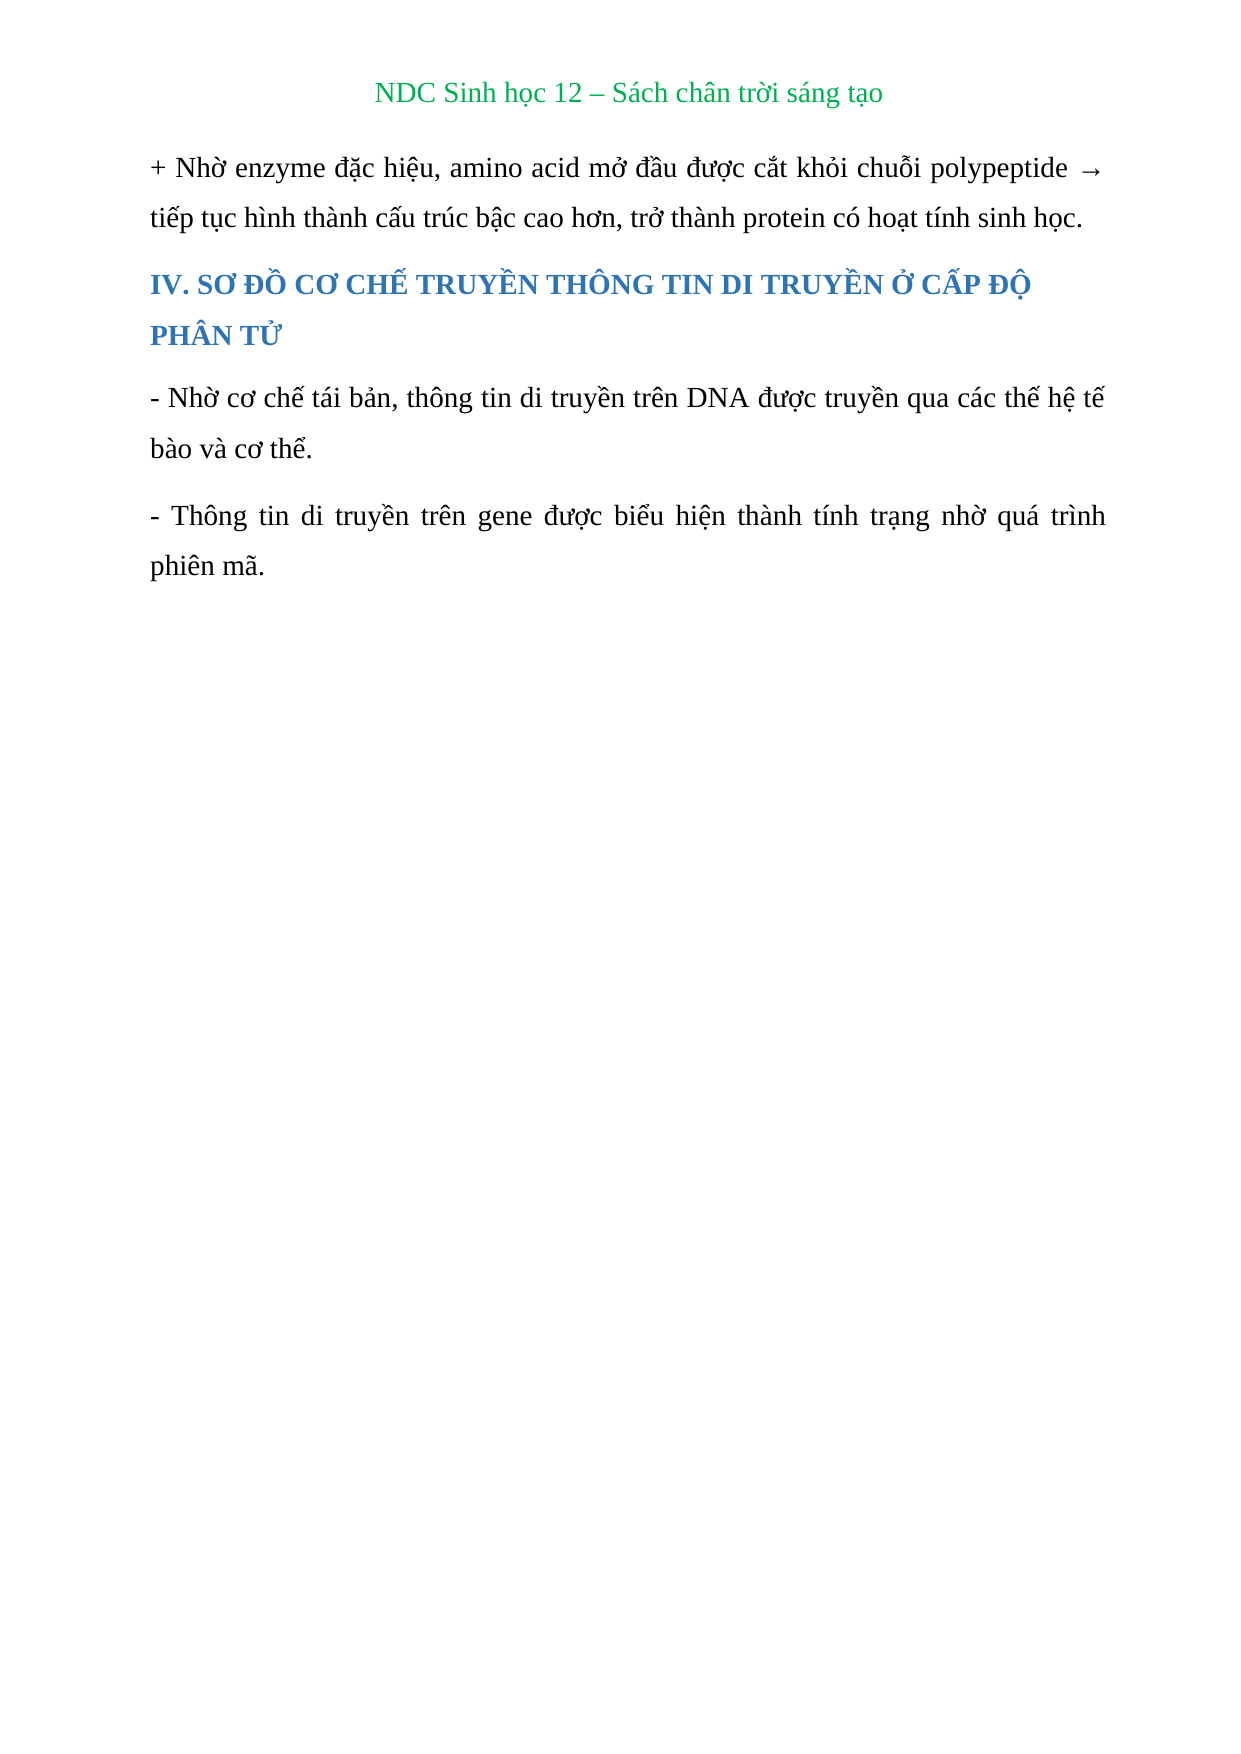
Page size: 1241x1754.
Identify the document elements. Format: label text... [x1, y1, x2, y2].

text - Thông tin di truyền trên gene được biểu hiện thành tính trạng nhờ quá trình phiên mã. [150, 498, 1107, 582]
text - Nhờ cơ chế tái bản, thông tin di truyền trên DNA được truyền qua các thế hệ tế bào và cơ thể. [150, 380, 1107, 464]
subtitle IV. SƠ ĐỒ CƠ CHẾ TRUYỀN THÔNG TIN DI TRUYỀN Ở CẤP ĐỘ PHÂN TỬ [150, 267, 1107, 351]
text + Nhờ enzyme đặc hiệu, amino acid mở đầu được cắt khỏi chuỗi polypeptide → tiếp tục hình thành cấu trúc bậc cao hơn, trở thành protein có hoạt tính sinh học. [150, 150, 1107, 234]
